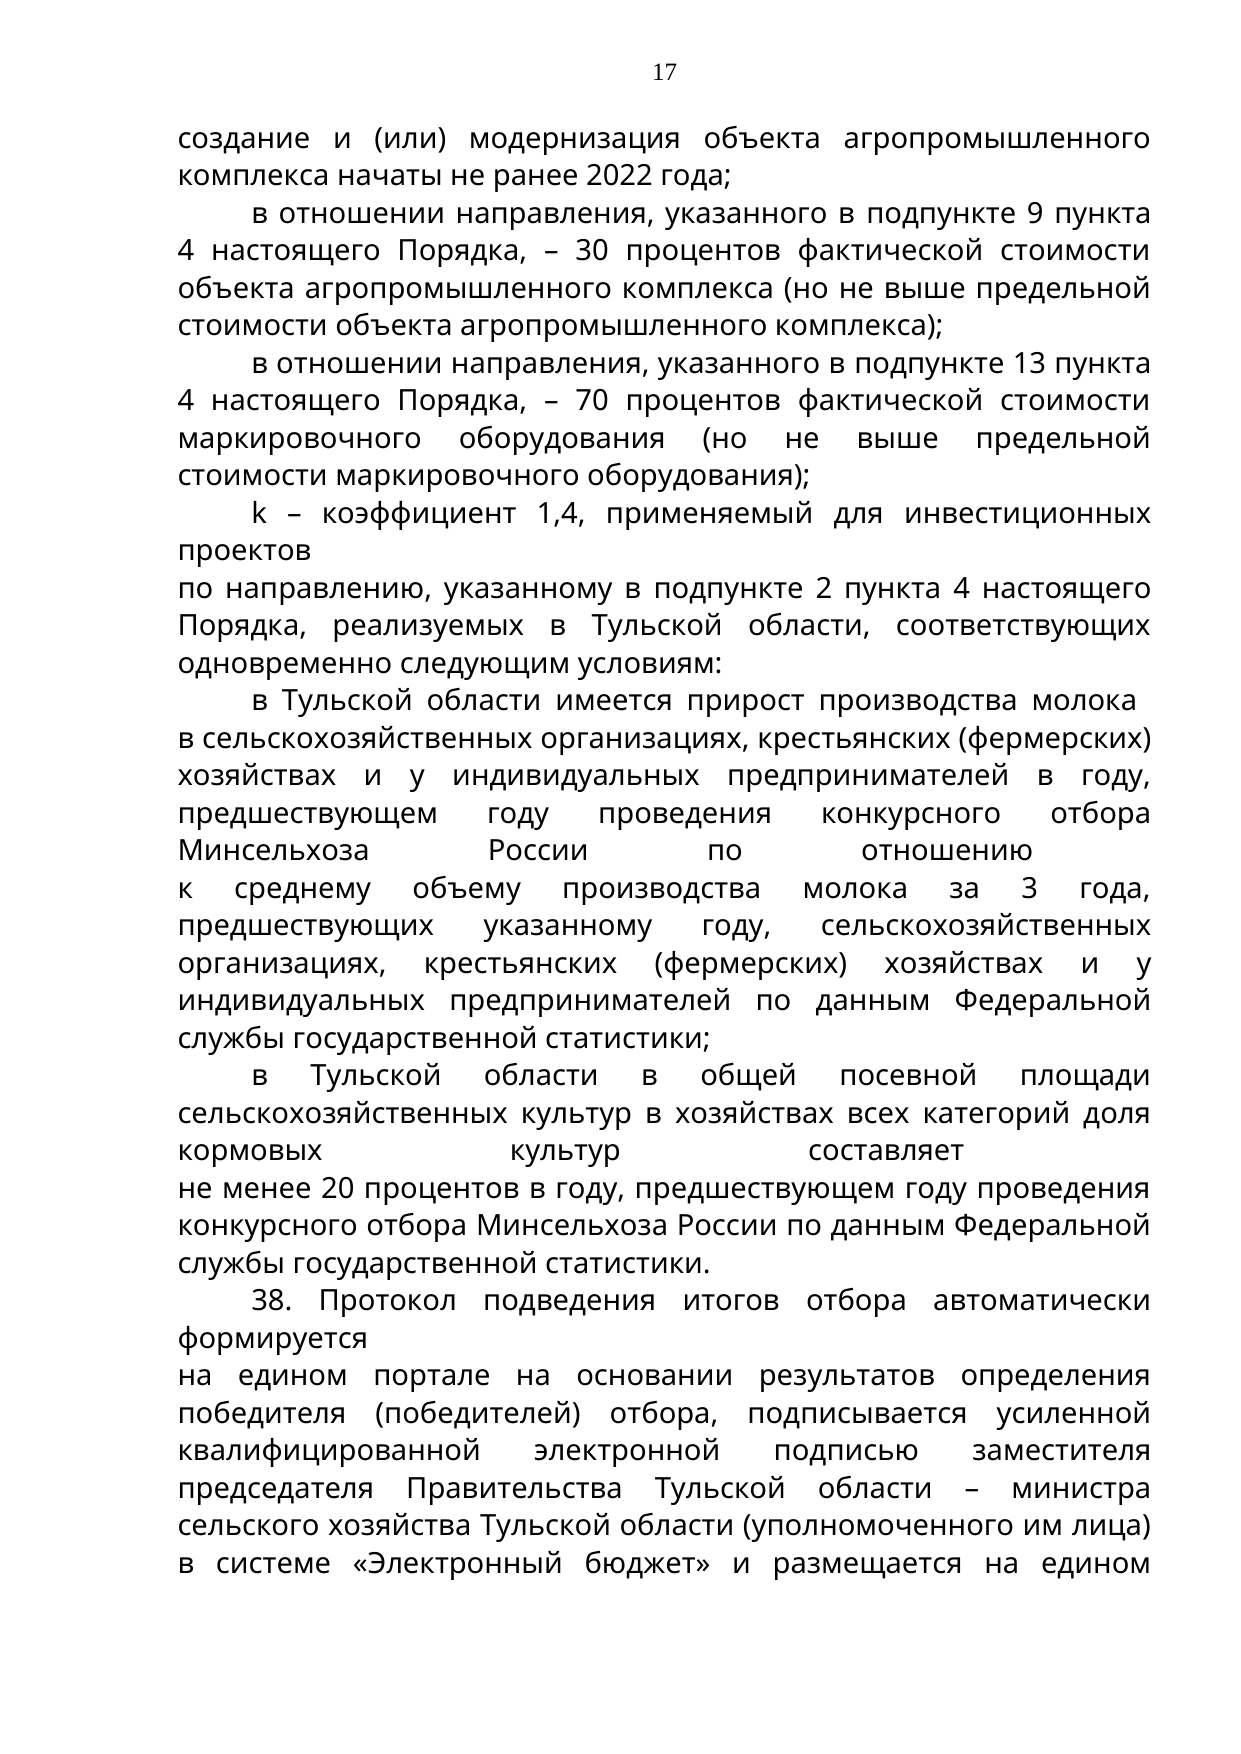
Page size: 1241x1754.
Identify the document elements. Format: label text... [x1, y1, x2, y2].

text в отношении направления, указанного в подпункте 9 пункта 4 настоящего Порядка, – 30 процентов фактической стоимости объекта агропромышленного комплекса (но не выше предельной стоимости объекта агропромышленного комплекса); [177, 193, 1152, 343]
text k – коэффициент 1,4, применяемый для инвестиционных проектов по направлению, указанному в подпункте 2 пункта 4 настоящего Порядка, реализуемых в Тульской области, соответствующих одновременно следующим условиям: [177, 493, 1152, 681]
text в отношении направления, указанного в подпункте 13 пункта 4 настоящего Порядка, – 70 процентов фактической стоимости маркировочного оборудования (но не выше предельной стоимости маркировочного оборудования); [177, 343, 1152, 493]
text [177, 118, 1152, 193]
text в Тульской области в общей посевной площади сельскохозяйственных культур в хозяйствах всех категорий доля кормовых культур составляет не менее 20 процентов в году, предшествующем году проведения конкурсного отбора Минсельхоза России по данным Федеральной службы государственной статистики. [177, 1056, 1152, 1281]
text в Тульской области имеется прирост производства молока в сельскохозяйственных организациях, крестьянских (фермерских) хозяйствах и у индивидуальных предпринимателей в году, предшествующем году проведения конкурсного отбора Минсельхоза России по отношению к среднему объему производства молока за 3 года, предшествующих указанному году, сельскохозяйственных организациях, крестьянских (фермерских) хозяйствах и у индивидуальных предпринимателей по данным Федеральной службы государственной статистики; [177, 681, 1152, 1056]
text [177, 1281, 1152, 1581]
